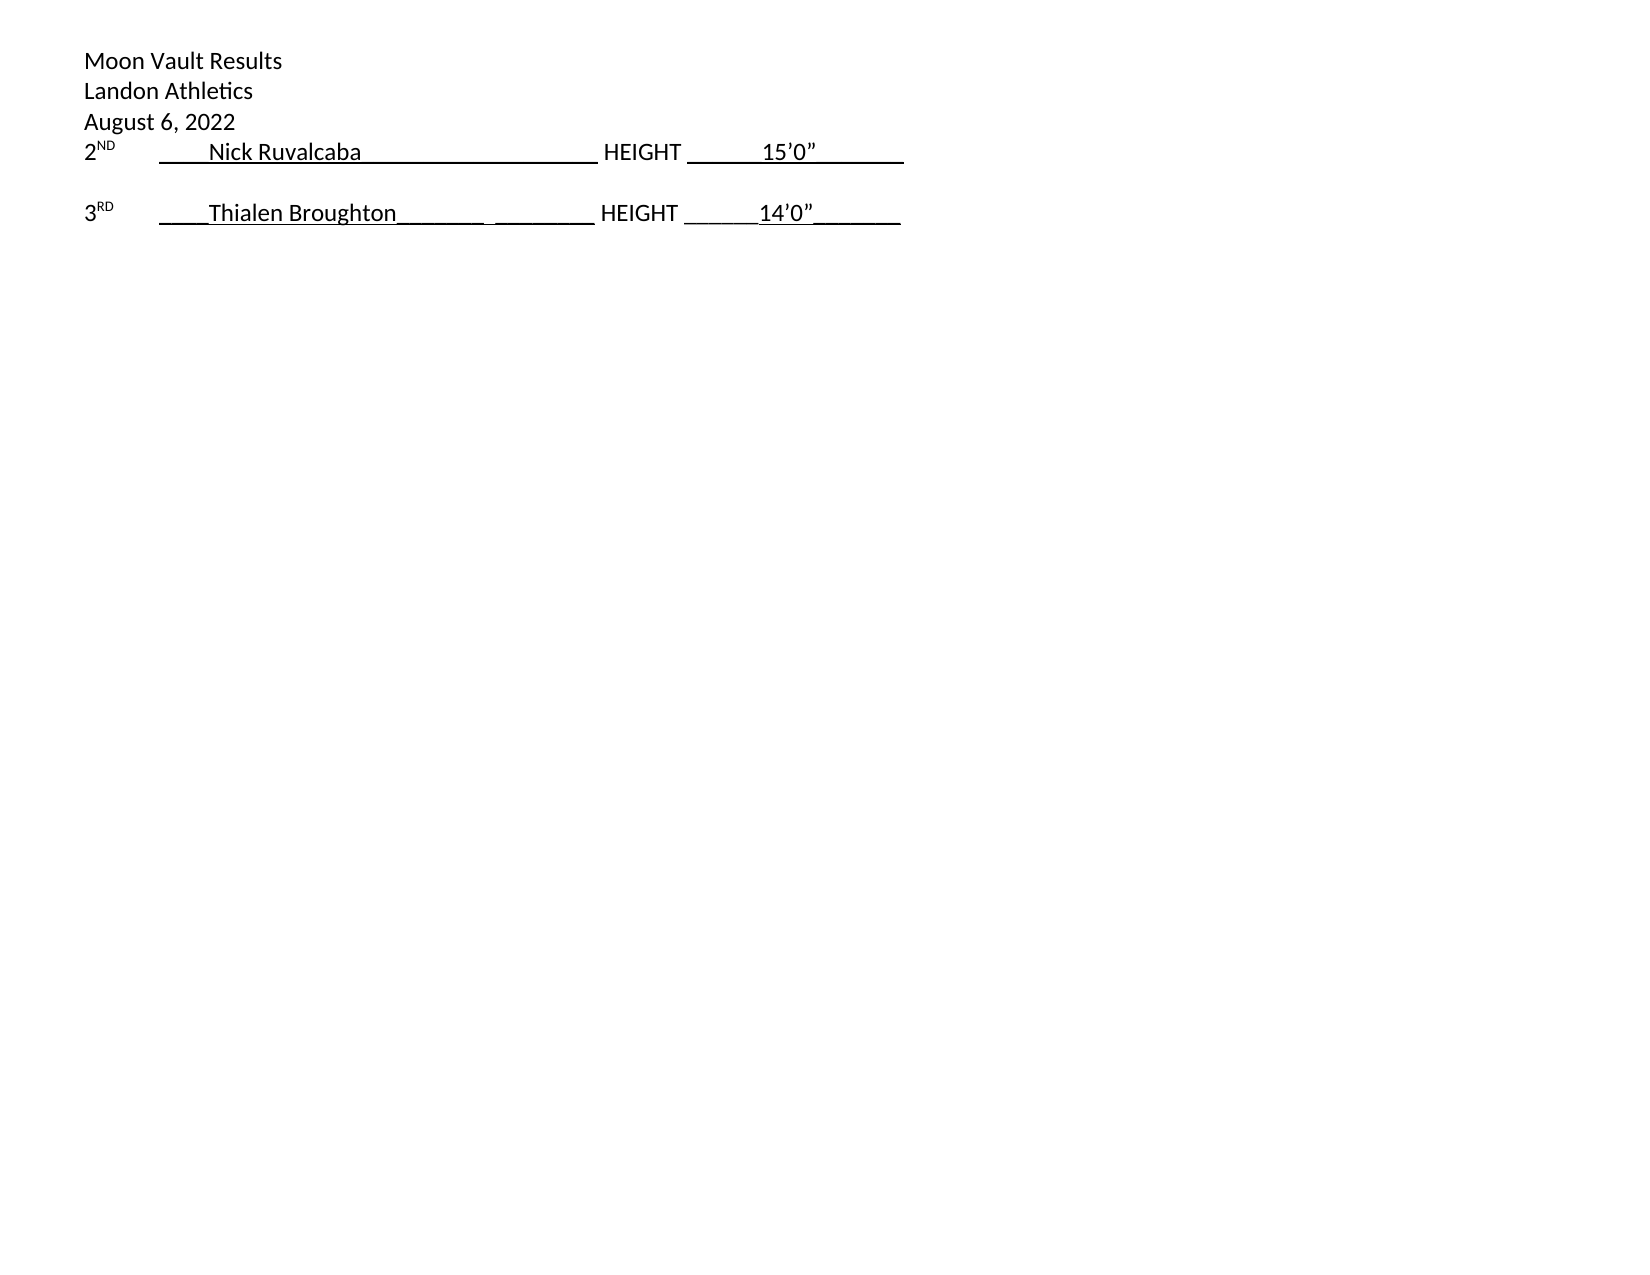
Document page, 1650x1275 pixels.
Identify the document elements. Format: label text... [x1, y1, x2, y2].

text 3RD ____Thialen Broughton_______ ________ HEIGHT ______14’0”_______ [84, 198, 1590, 228]
text 2ND ____Nick Ruvalcaba___________________ HEIGHT ______15’0”_______ [84, 137, 1590, 167]
